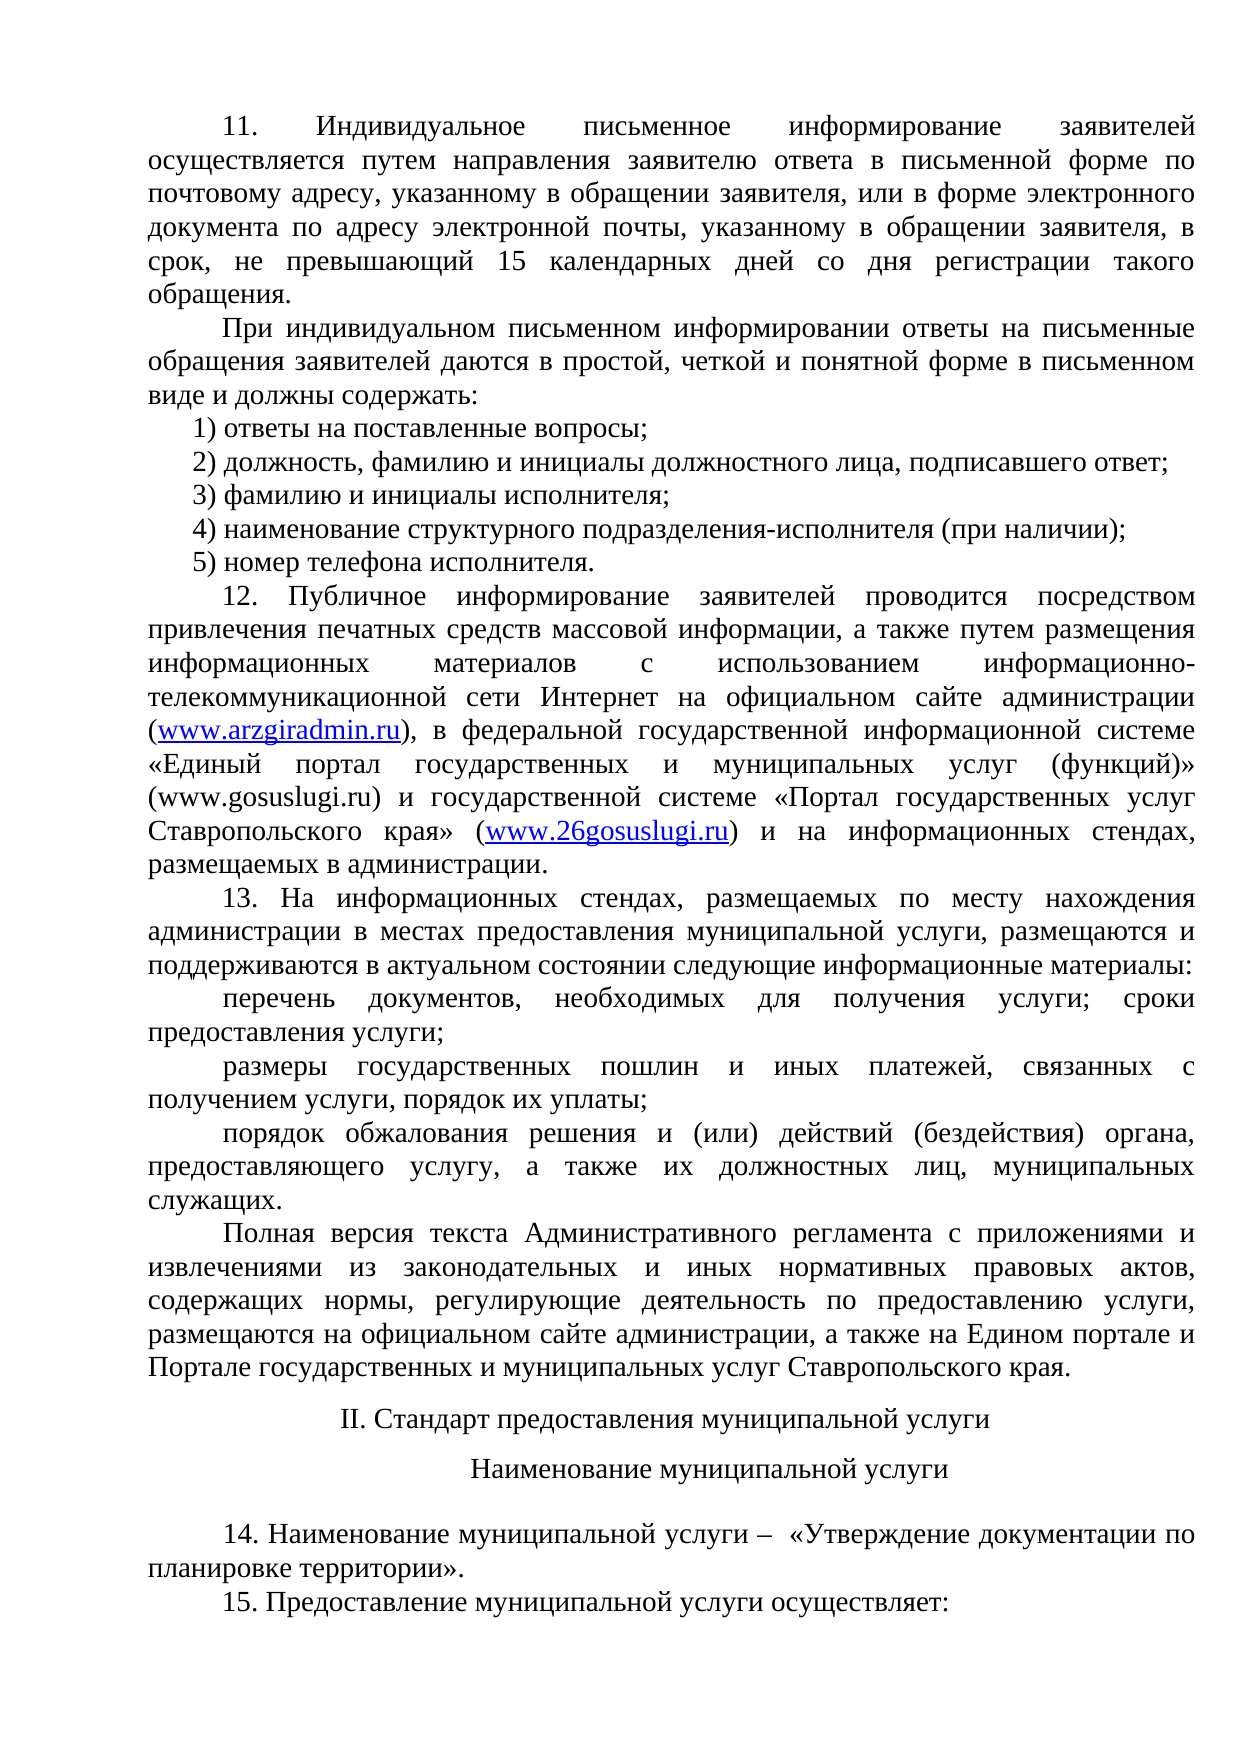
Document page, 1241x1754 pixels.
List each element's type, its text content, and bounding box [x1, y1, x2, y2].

list II. Стандарт предоставления муниципальной услуги [340, 1408, 1196, 1433]
text 14. Наименование муниципальной услуги – «Утверждение документации по планировке территории». [148, 1517, 1196, 1584]
text 12. Публичное информирование заявителей проводится посредством привлечения печатных средств массовой информации, а также путем размещения информационных материалов с использованием информационно-телекоммуникационной сети Интернет на официальном сайте администрации (www.arzgiradmin.ru), в федеральной государственной информационной системе «Единый портал государственных и муниципальных услуг (функций)» (www.gosuslugi.ru) и государственной системе «Портал государственных услуг Ставропольского края» (www.26gosuslugi.ru) и на информационных стендах, размещаемых в администрации. [148, 578, 1196, 880]
text 11. Индивидуальное письменное информирование заявителей осуществляется путем направления заявителю ответа в письменной форме по почтовому адресу, указанному в обращении заявителя, или в форме электронного документа по адресу электронной почты, указанному в обращении заявителя, в срок, не превышающий 15 календарных дней со дня регистрации такого обращения. [148, 108, 1196, 310]
text 5) номер телефона исполнителя. [148, 544, 1196, 578]
text размеры государственных пошлин и иных платежей, связанных с получением услуги, порядок их уплаты; [148, 1048, 1196, 1115]
text Полная версия текста Административного регламента с приложениями и извлечениями из законодательных и иных нормативных правовых актов, содержащих нормы, регулирующие деятельность по предоставлению услуги, размещаются на официальном сайте администрации, а также на Едином портале и Портале государственных и муниципальных услуг Ставропольского края. [148, 1215, 1196, 1383]
text Наименование муниципальной услуги [148, 1458, 1196, 1483]
text 13. На информационных стендах, размещаемых по месту нахождения администрации в местах предоставления муниципальной услуги, размещаются и поддерживаются в актуальном состоянии следующие информационные материалы: [148, 880, 1196, 981]
text 15. Предоставление муниципальной услуги осуществляет: [148, 1584, 1196, 1617]
text При индивидуальном письменном информировании ответы на письменные обращения заявителей даются в простой, четкой и понятной форме в письменном виде и должны содержать: [148, 310, 1196, 410]
text порядок обжалования решения и (или) действий (бездействия) органа, предоставляющего услугу, а также их должностных лиц, муниципальных служащих. [148, 1115, 1196, 1215]
text 1) ответы на поставленные вопросы; [148, 410, 1196, 444]
text 2) должность, фамилию и инициалы должностного лица, подписавшего ответ; [148, 444, 1196, 477]
text 4) наименование структурного подразделения-исполнителя (при наличии); [148, 511, 1196, 544]
text перечень документов, необходимых для получения услуги; сроки предоставления услуги; [148, 981, 1196, 1048]
text 3) фамилию и инициалы исполнителя; [148, 477, 1196, 511]
